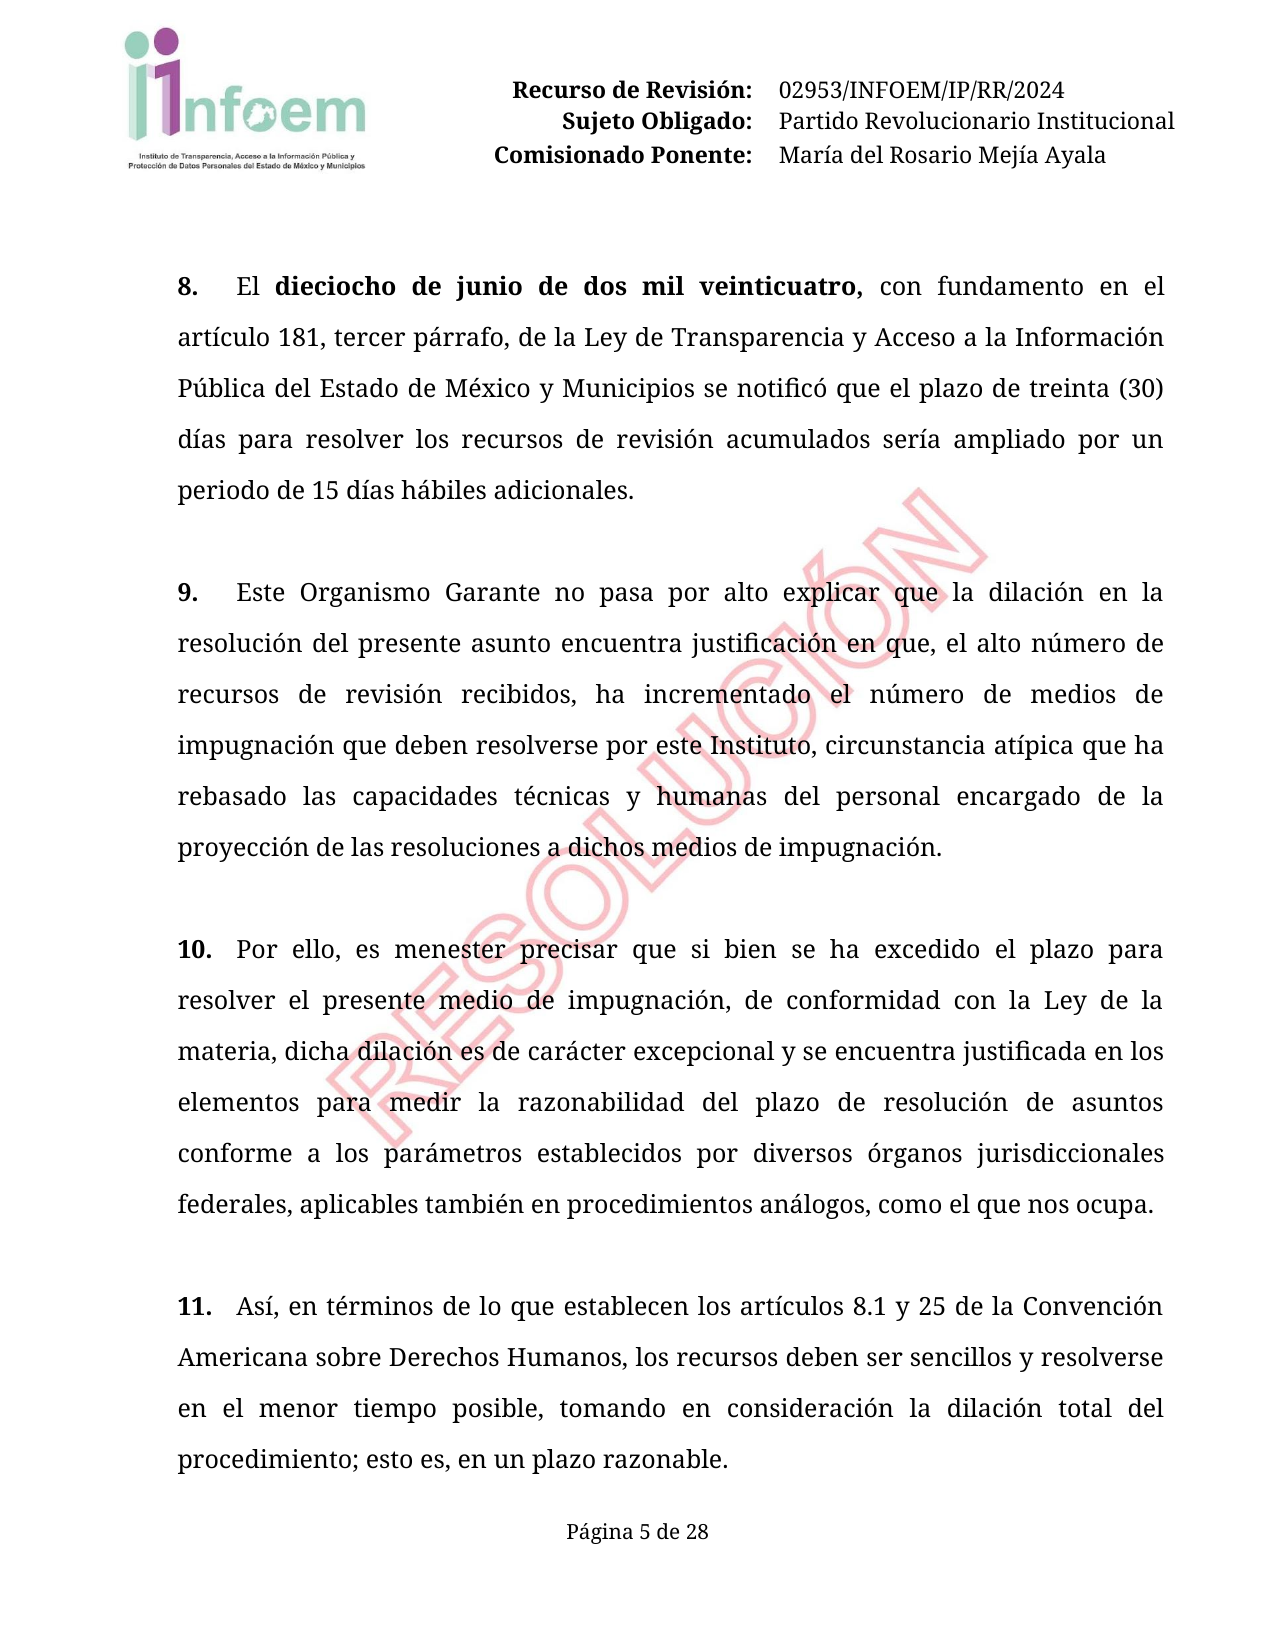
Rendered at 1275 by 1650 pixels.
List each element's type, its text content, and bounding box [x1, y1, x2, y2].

list Así, en términos de lo que establecen los artículos 8.1 y 25 de la Convención Americana sobre Derechos Humanos, los recursos deben ser sencillos y resolverse en el menor tiempo posible, tomando en consideración la dilación total del procedimiento; esto es, en un plazo razonable. [177, 1289, 1165, 1476]
list El dieciocho de junio de dos mil veinticuatro, con fundamento en el artículo 181, tercer párrafo, de la Ley de Transparencia y Acceso a la Información Pública del Estado de México y Municipios se notificó que el plazo de treinta (30) días para resolver los recursos de revisión acumulados sería ampliado por un periodo de 15 días hábiles adicionales. [177, 268, 1165, 506]
list Por ello, es menester precisar que si bien se ha excedido el plazo para resolver el presente medio de impugnación, de conformidad con la Ley de la materia, dicha dilación es de carácter excepcional y se encuentra justificada en los elementos para medir la razonabilidad del plazo de resolución de asuntos conforme a los parámetros establecidos por diversos órganos jurisdiccionales federales, aplicables también en procedimientos análogos, como el que nos ocupa. [177, 932, 1165, 1221]
picture [5, 0, 1275, 1622]
list Este Organismo Garante no pasa por alto explicar que la dilación en la resolución del presente asunto encuentra justificación en que, el alto número de recursos de revisión recibidos, ha incrementado el número de medios de impugnación que deben resolverse por este Instituto, circunstancia atípica que ha rebasado las capacidades técnicas y humanas del personal encargado de la proyección de las resoluciones a dichos medios de impugnación. [177, 574, 1165, 864]
